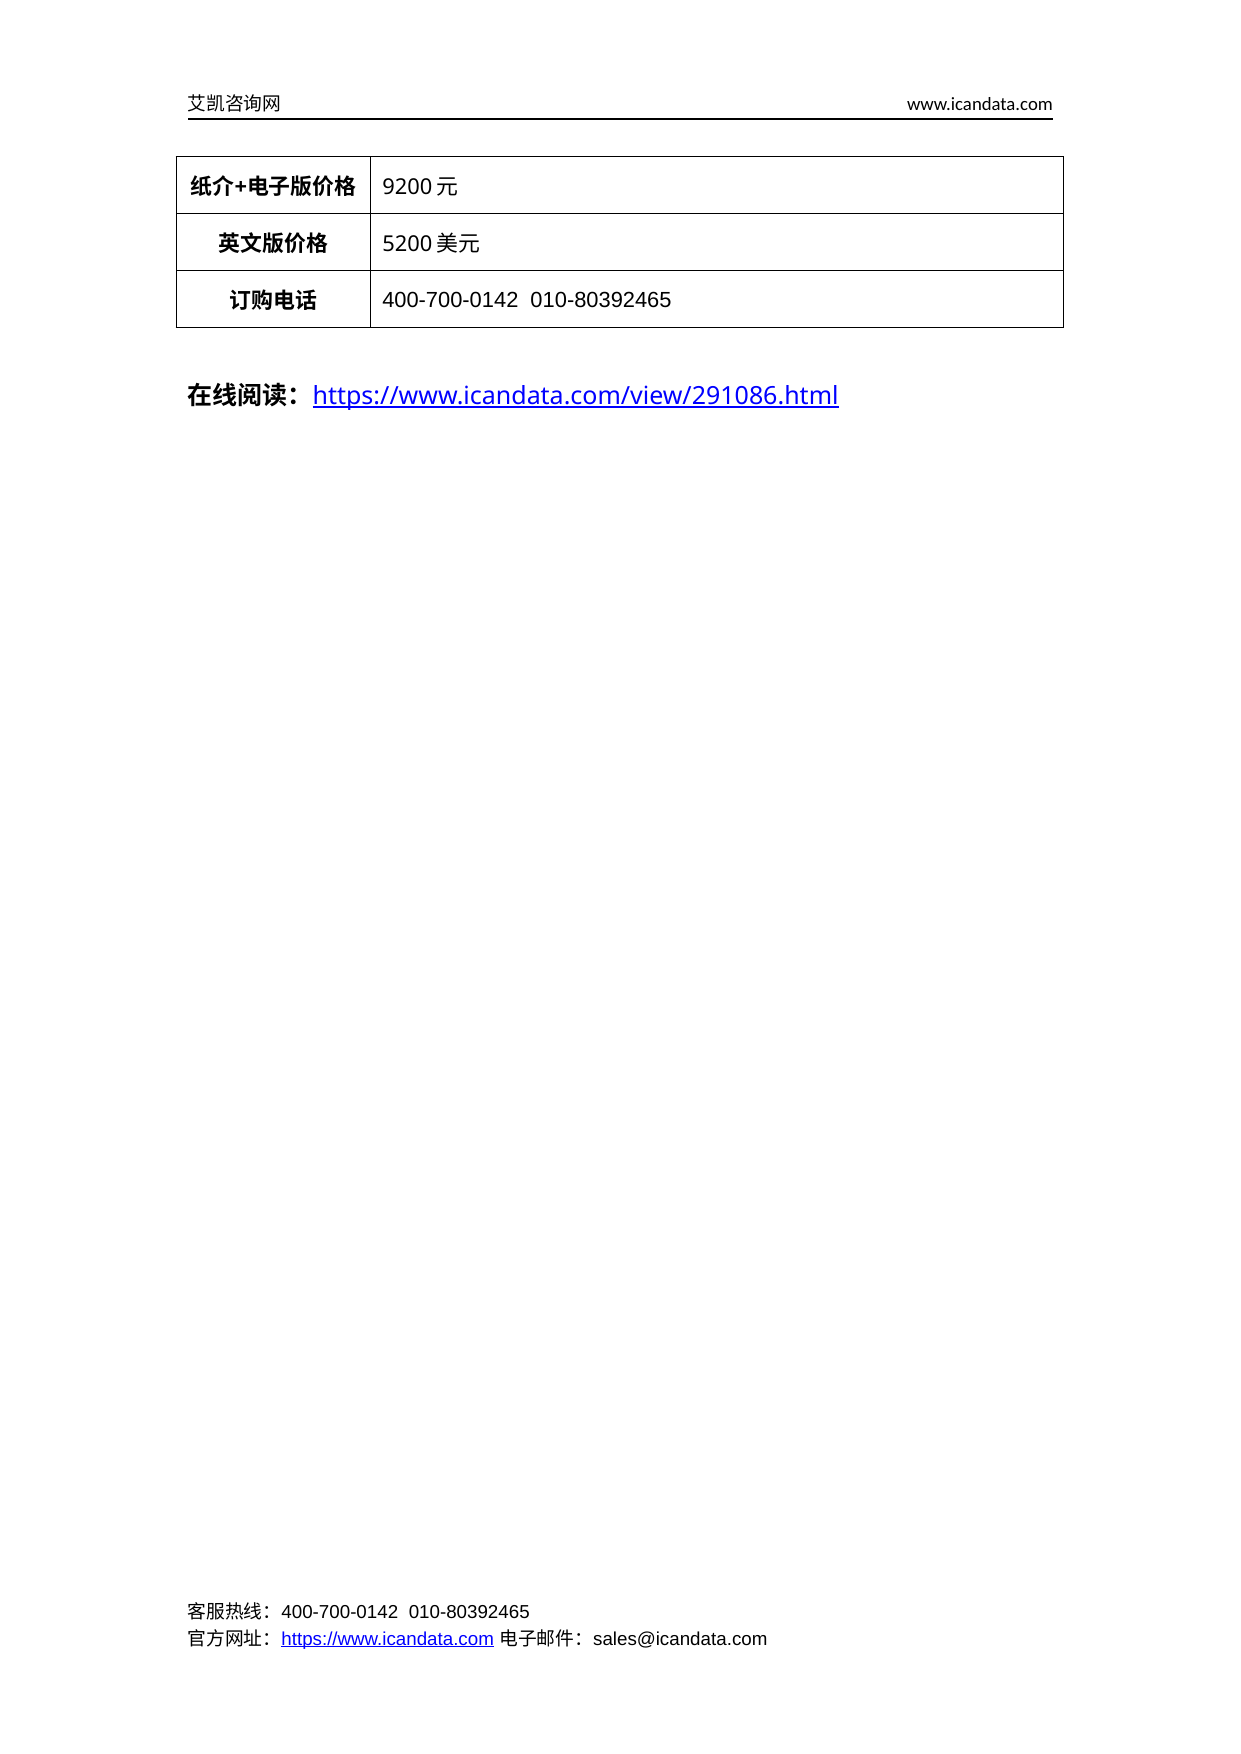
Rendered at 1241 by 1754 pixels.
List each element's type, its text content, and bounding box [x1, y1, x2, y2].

table_cell 英文版价格 [177, 214, 370, 270]
table_cell 5200美元 [371, 214, 1063, 270]
table_cell 9200元 [371, 157, 1063, 213]
table_cell 400-700-0142 010-80392465 [371, 271, 1063, 327]
table_cell 纸介+电子版价格 [177, 157, 370, 213]
table_cell 订购电话 [177, 271, 370, 327]
text 在线阅读：https://www.icandata.com/view/291086.html [187, 361, 1053, 426]
